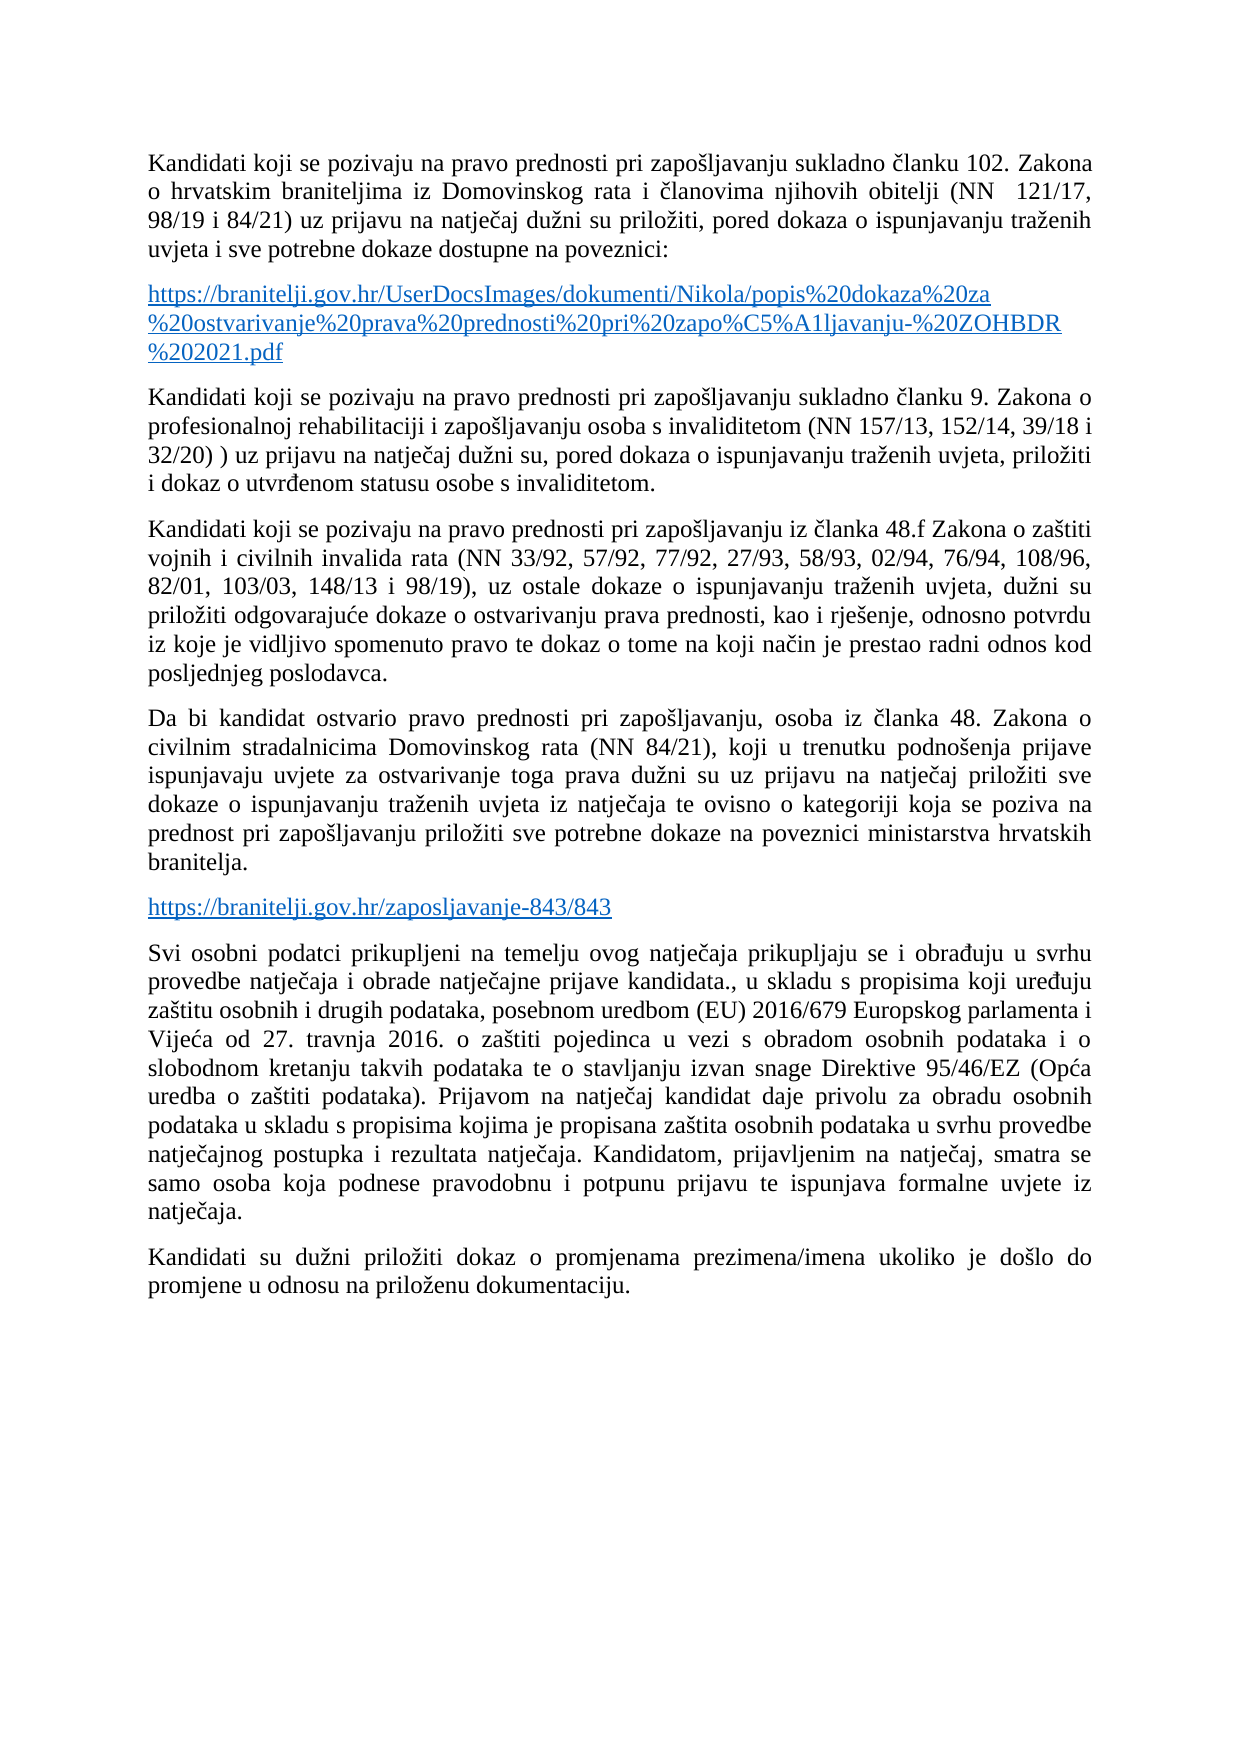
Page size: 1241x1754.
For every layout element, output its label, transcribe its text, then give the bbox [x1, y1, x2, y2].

text Da bi kandidat ostvario pravo prednosti pri zapošljavanju, osoba iz članka 48. Zakona o civilnim stradalnicima Domovinskog rata (NN 84/21), koji u trenutku podnošenja prijave ispunjavaju uvjete za ostvarivanje toga prava dužni su uz prijavu na natječaj priložiti sve dokaze o ispunjavanju traženih uvjeta iz natječaja te ovisno o kategoriji koja se poziva na prednost pri zapošljavanju priložiti sve potrebne dokaze na poveznici ministarstva hrvatskih branitelja. [148, 703, 1093, 876]
text https://branitelji.gov.hr/zaposljavanje-843/843 [148, 892, 1093, 921]
text Svi osobni podatci prikupljeni na temelju ovog natječaja prikupljaju se i obrađuju u svrhu provedbe natječaja i obrade natječajne prijave kandidata., u skladu s propisima koji uređuju zaštitu osobnih i drugih podataka, posebnom uredbom (EU) 2016/679 Europskog parlamenta i Vijeća od 27. travnja 2016. o zaštiti pojedinca u vezi s obradom osobnih podataka i o slobodnom kretanju takvih podataka te o stavljanju izvan snage Direktive 95/46/EZ (Opća uredba o zaštiti podataka). Prijavom na natječaj kandidat daje privolu za obradu osobnih podataka u skladu s propisima kojima je propisana zaštita osobnih podataka u svrhu provedbe natječajnog postupka i rezultata natječaja. Kandidatom, prijavljenim na natječaj, smatra se samo osoba koja podnese pravodobnu i potpunu prijavu te ispunjava formalne uvjete iz natječaja. [148, 938, 1093, 1225]
text Kandidati koji se pozivaju na pravo prednosti pri zapošljavanju iz članka 48.f Zakona o zaštiti vojnih i civilnih invalida rata (NN 33/92, 57/92, 77/92, 27/93, 58/93, 02/94, 76/94, 108/96, 82/01, 103/03, 148/13 i 98/19), uz ostale dokaze o ispunjavanju traženih uvjeta, dužni su priložiti odgovarajuće dokaze o ostvarivanju prava prednosti, kao i rješenje, odnosno potvrdu iz koje je vidljivo spomenuto pravo te dokaz o tome na koji način je prestao radni odnos kod posljednjeg poslodavca. [148, 514, 1093, 686]
text https://branitelji.gov.hr/UserDocsImages/dokumenti/Nikola/popis%20dokaza%20za%20ostvarivanje%20prava%20prednosti%20pri%20zapo%C5%A1ljavanju-%20ZOHBDR%202021.pdf [148, 279, 1093, 366]
text Kandidati su dužni priložiti dokaz o promjenama prezimena/imena ukoliko je došlo do promjene u odnosu na priloženu dokumentaciju. [148, 1242, 1093, 1299]
text Kandidati koji se pozivaju na pravo prednosti pri zapošljavanju sukladno članku 9. Zakona o profesionalnoj rehabilitaciji i zapošljavanju osoba s invaliditetom (NN 157/13, 152/14, 39/18 i 32/20) ) uz prijavu na natječaj dužni su, pored dokaza o ispunjavanju traženih uvjeta, priložiti i dokaz o utvrđenom statusu osobe s invaliditetom. [148, 382, 1093, 497]
text Kandidati koji se pozivaju na pravo prednosti pri zapošljavanju sukladno članku 102. Zakona o hrvatskim braniteljima iz Domovinskog rata i članovima njihovih obitelji (NN 121/17, 98/19 i 84/21) uz prijavu na natječaj dužni su priložiti, pored dokaza o ispunjavanju traženih uvjeta i sve potrebne dokaze dostupne na poveznici: [148, 148, 1093, 263]
